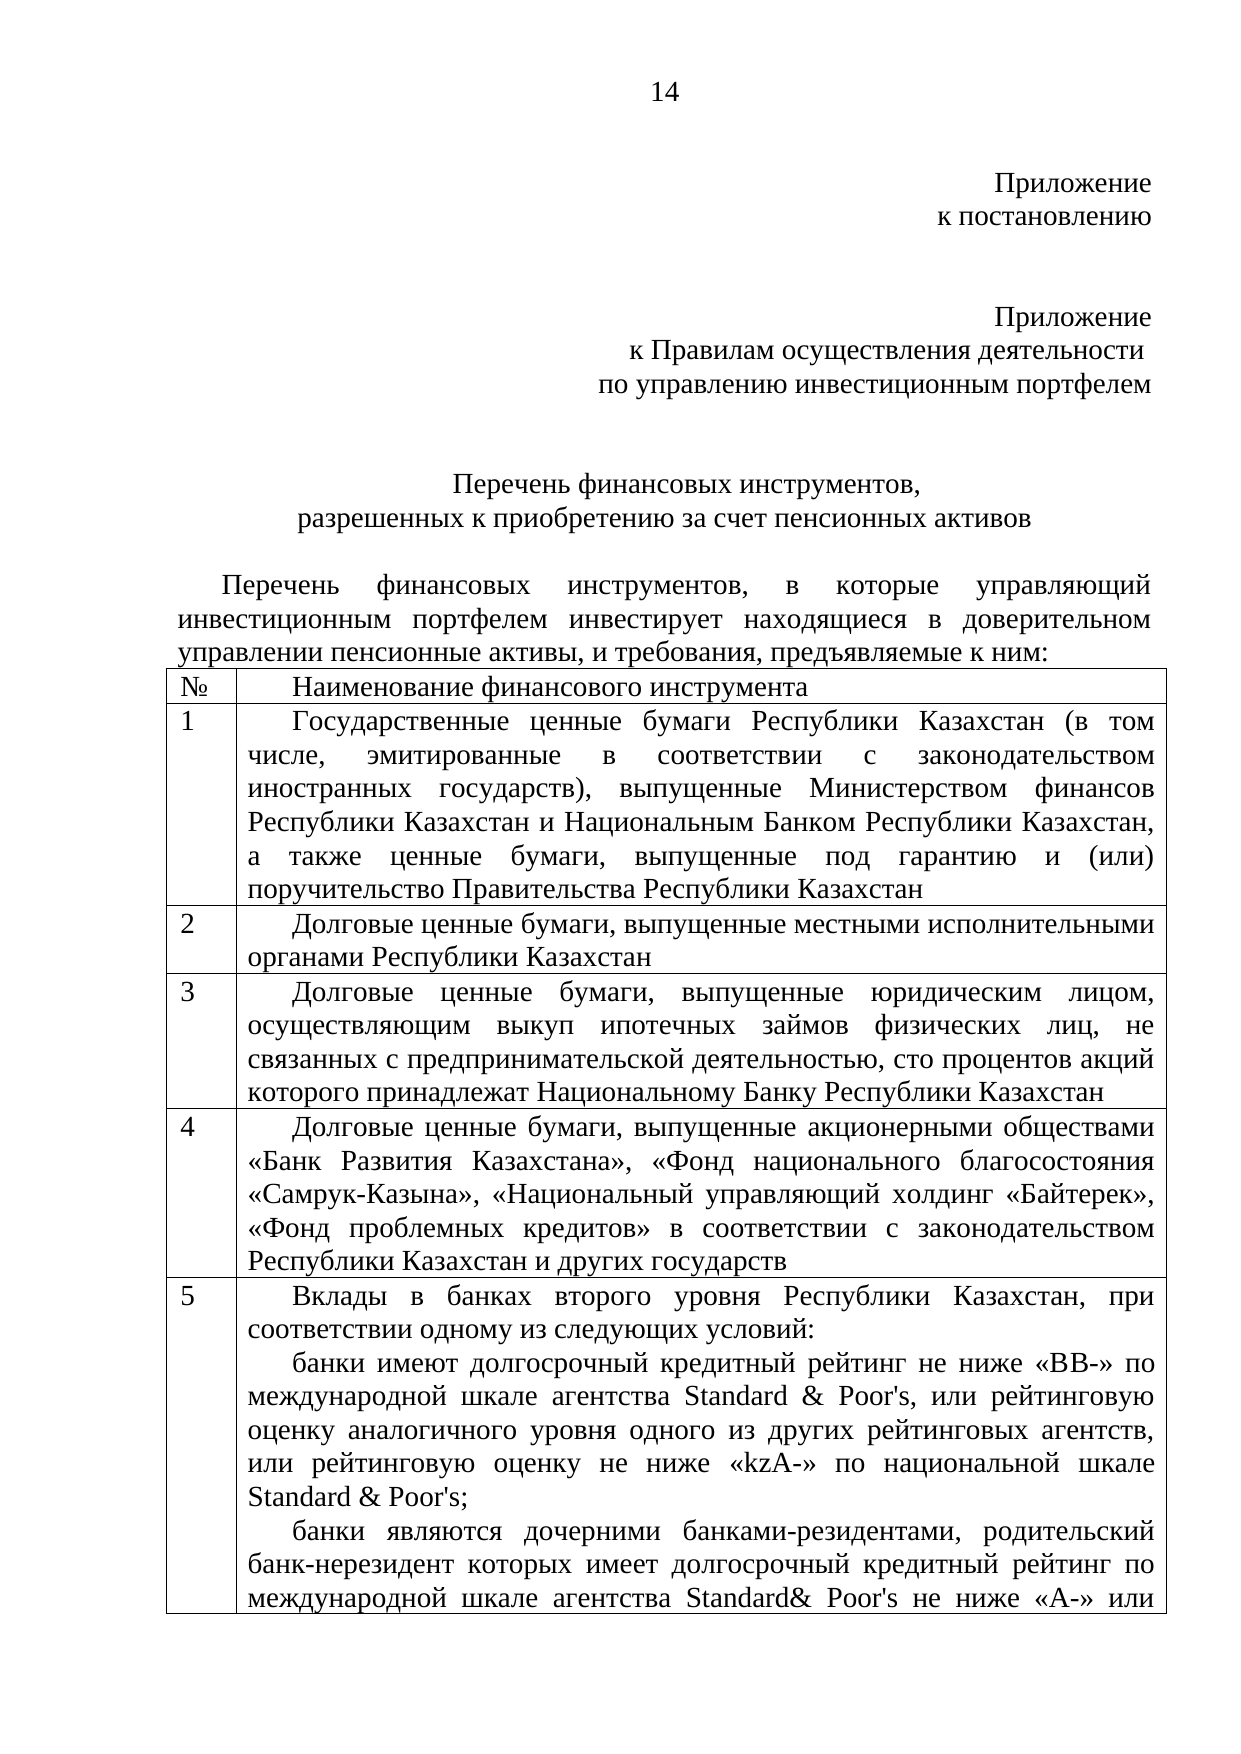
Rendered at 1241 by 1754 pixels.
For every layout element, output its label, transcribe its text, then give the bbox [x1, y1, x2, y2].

text к Правилам осуществления деятельности по управлению инвестиционным портфелем [177, 332, 1152, 399]
table_cell 5 [167, 1278, 236, 1613]
table_cell 2 [167, 906, 236, 973]
table_cell Долговые ценные бумаги, выпущенные местными исполнительными органами Республики Казахстан [237, 906, 1166, 973]
table_cell Долговые ценные бумаги, выпущенные юридическим лицом, осуществляющим выкуп ипотечных займов физических лиц, не связанных с предпринимательской деятельностью, сто процентов акций которого принадлежат Национальному Банку Республики Казахстан [237, 974, 1166, 1108]
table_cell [237, 1278, 1166, 1613]
table_cell Долговые ценные бумаги, выпущенные акционерными обществами «Банк Развития Казахстана», «Фонд национального благосостояния «Самрук-Казына», «Национальный управляющий холдинг «Байтерек», «Фонд проблемных кредитов» в соответствии с законодательством Республики Казахстан и других государств [237, 1109, 1166, 1277]
text к постановлению [177, 198, 1152, 232]
table_cell 4 [167, 1109, 236, 1277]
text Приложение [177, 299, 1152, 332]
table_cell Государственные ценные бумаги Республики Казахстан (в том числе, эмитированные в соответствии с законодательством иностранных государств), выпущенные Министерством финансов Республики Казахстан и Национальным Банком Республики Казахстан, а также ценные бумаги, выпущенные под гарантию и (или) поручительство Правительства Республики Казахстан [237, 704, 1166, 905]
table_cell 1 [167, 704, 236, 905]
table_cell 3 [167, 974, 236, 1108]
table_header Наименование финансового инструмента [237, 669, 1166, 702]
text Приложение [177, 165, 1152, 198]
table_header № [167, 669, 236, 702]
text Перечень финансовых инструментов, разрешенных к приобретению за счет пенсионных активов [177, 467, 1152, 534]
text Перечень финансовых инструментов, в которые управляющий инвестиционным портфелем инвестирует находящиеся в доверительном управлении пенсионные активы, и требования, предъявляемые к ним: [177, 567, 1152, 668]
